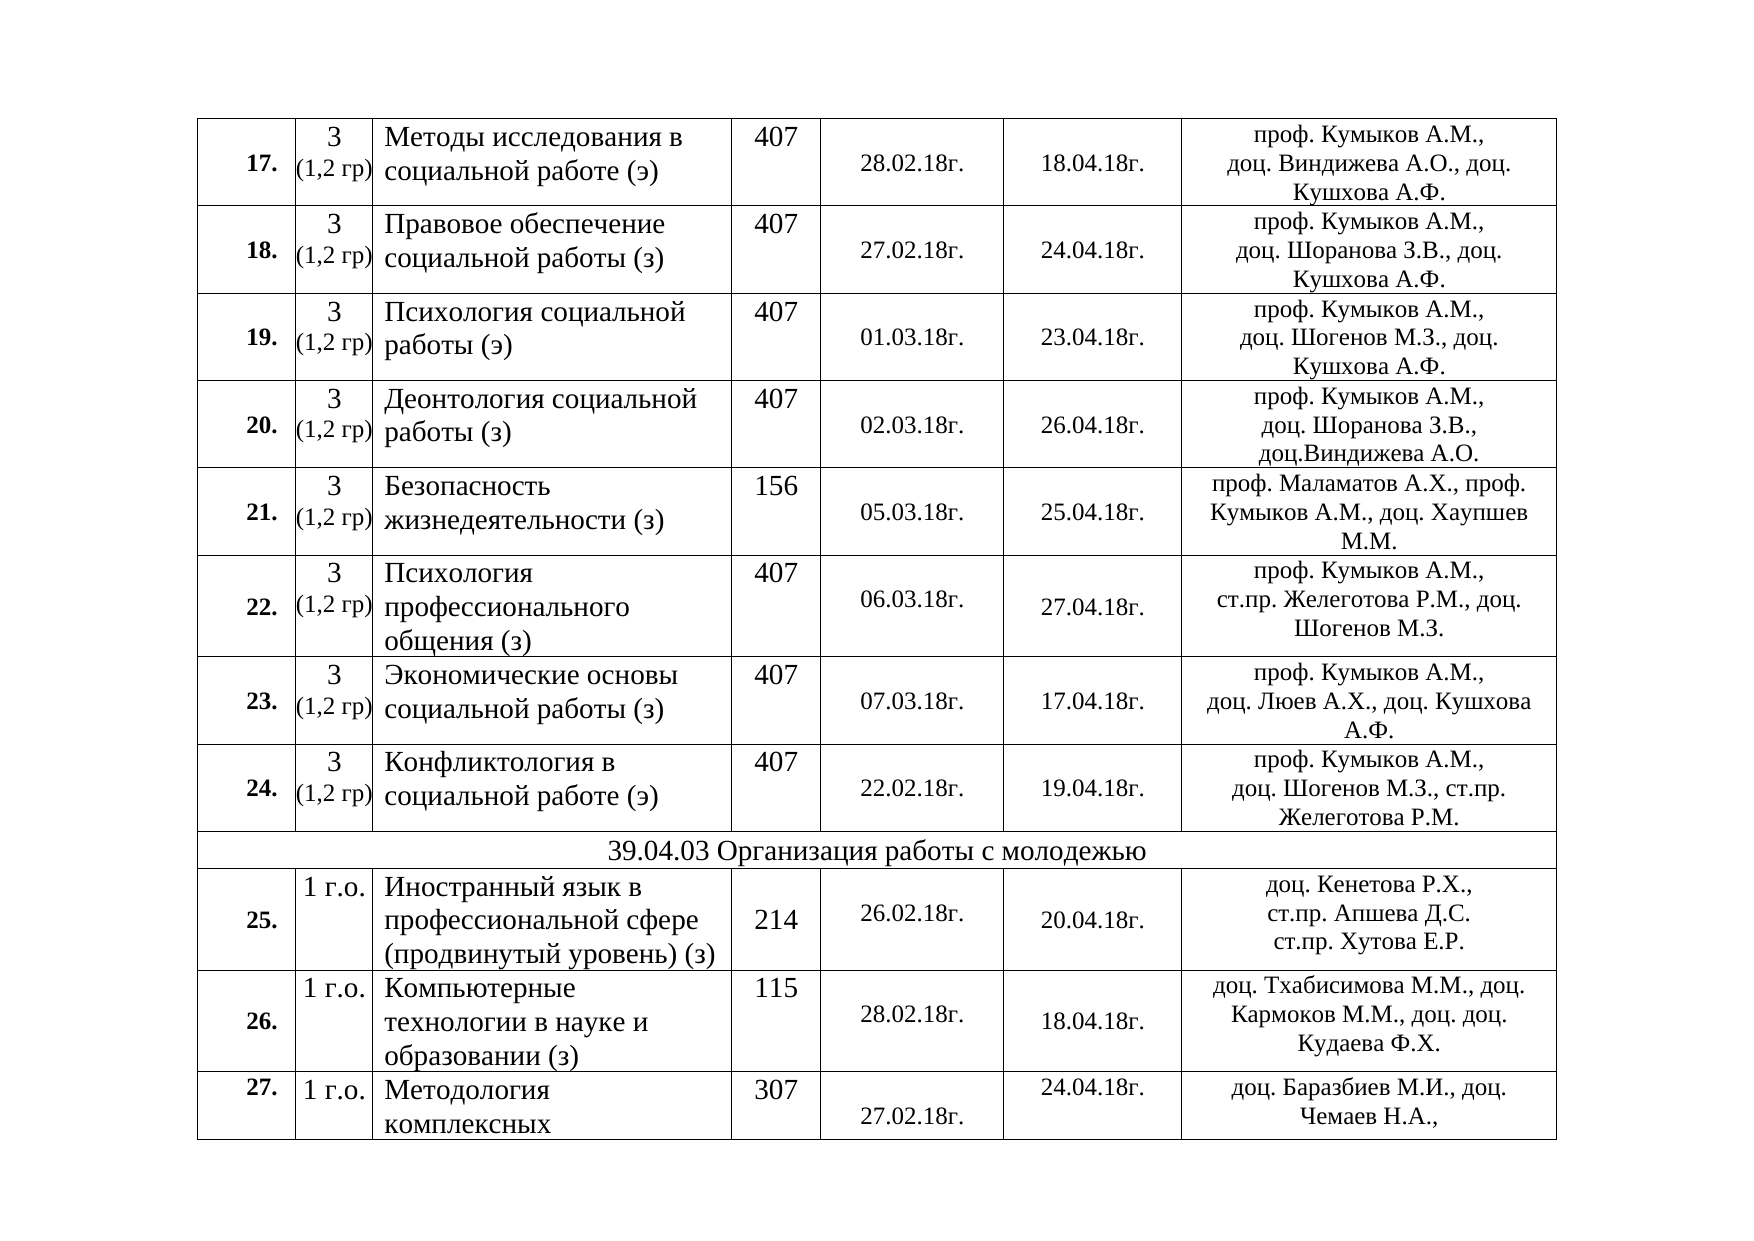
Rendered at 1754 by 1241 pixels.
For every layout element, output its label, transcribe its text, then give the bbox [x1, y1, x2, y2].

table_cell 22.02.18г. [821, 745, 1003, 831]
table_cell проф. Кумыков А.М., доц. Виндижева А.О., доц. Кушхова А.Ф. [1182, 119, 1556, 205]
table_cell проф. Кумыков А.М., доц. Люев А.Х., доц. Кушхова А.Ф. [1182, 657, 1556, 743]
table_cell 18.04.18г. [1004, 119, 1181, 205]
table_cell 1 г.о. [296, 971, 372, 1071]
table_cell 27.02.18г. [821, 1072, 1003, 1139]
table_cell 407 [732, 556, 820, 656]
table_cell 407 [732, 657, 820, 743]
table_cell Методы исследования в социальной работе (э) [373, 119, 731, 205]
table_cell [198, 119, 295, 205]
table_cell 27.04.18г. [1004, 556, 1181, 656]
table_cell доц. Тхабисимова М.М., доц. Кармоков М.М., доц. доц. Кудаева Ф.Х. [1182, 971, 1556, 1071]
table_cell 25.04.18г. [1004, 468, 1181, 554]
table_cell 20.04.18г. [1004, 869, 1181, 969]
table_cell [198, 468, 295, 554]
table_cell 05.03.18г. [821, 468, 1003, 554]
table_cell 407 [732, 294, 820, 380]
table_cell 17.04.18г. [1004, 657, 1181, 743]
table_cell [373, 1072, 731, 1139]
table_cell проф. Кумыков А.М., доц. Шогенов М.З., ст.пр. Желеготова Р.М. [1182, 745, 1556, 831]
table_cell 407 [732, 119, 820, 205]
table_cell проф. Кумыков А.М., доц. Шоранова З.В., доц.Виндижева А.О. [1182, 381, 1556, 467]
table_cell 1 г.о. [296, 1072, 372, 1139]
table_cell 307 [732, 1072, 820, 1139]
table_cell 214 [732, 869, 820, 969]
table_cell Иностранный язык в профессиональной сфере (продвинутый уровень) (з) [373, 869, 731, 969]
table_cell 3 (1,2 гр) [296, 294, 372, 380]
table_cell [198, 1072, 295, 1139]
table_cell доц. Кенетова Р.Х., ст.пр. Апшева Д.С. ст.пр. Хутова Е.Р. [1182, 869, 1556, 969]
table_cell 3 (1,2 гр) [296, 745, 372, 831]
table_cell 3 (1,2 гр) [296, 468, 372, 554]
table_cell [198, 971, 295, 1071]
table_cell [198, 381, 295, 467]
table_cell 02.03.18г. [821, 381, 1003, 467]
table_cell 3 (1,2 гр) [296, 556, 372, 656]
table_cell проф. Кумыков А.М., доц. Шогенов М.З., доц. Кушхова А.Ф. [1182, 294, 1556, 380]
table_cell Психология профессионального общения (з) [373, 556, 731, 656]
table_cell 18.04.18г. [1004, 971, 1181, 1071]
table_cell 3 (1,2 гр) [296, 206, 372, 293]
table_cell [198, 556, 295, 656]
table_cell 156 [732, 468, 820, 554]
table_cell 24.04.18г. [1004, 1072, 1181, 1139]
table_cell [198, 206, 295, 293]
table_cell 06.03.18г. [821, 556, 1003, 656]
table_cell 3 (1,2 гр) [296, 381, 372, 467]
table_cell 39.04.03 Организация работы с молодежью [198, 832, 1556, 868]
table_cell 407 [732, 745, 820, 831]
table_cell 23.04.18г. [1004, 294, 1181, 380]
table_cell 3 (1,2 гр) [296, 119, 372, 205]
table_cell 3 (1,2 гр) [296, 657, 372, 743]
table_cell Деонтология социальной работы (з) [373, 381, 731, 467]
table_cell Конфликтология в социальной работе (э) [373, 745, 731, 831]
table_cell Правовое обеспечение социальной работы (з) [373, 206, 731, 293]
table_cell 27.02.18г. [821, 206, 1003, 293]
table_cell Психология социальной работы (э) [373, 294, 731, 380]
table_cell [198, 745, 295, 831]
table_cell Экономические основы социальной работы (з) [373, 657, 731, 743]
table_cell 24.04.18г. [1004, 206, 1181, 293]
table_cell Компьютерные технологии в науке и образовании (з) [373, 971, 731, 1071]
table_cell 26.04.18г. [1004, 381, 1181, 467]
table_cell 19.04.18г. [1004, 745, 1181, 831]
table_cell проф. Кумыков А.М., доц. Шоранова З.В., доц. Кушхова А.Ф. [1182, 206, 1556, 293]
table_cell 115 [732, 971, 820, 1071]
table_cell [198, 869, 295, 969]
table_cell [198, 294, 295, 380]
table_cell 407 [732, 206, 820, 293]
table_cell проф. Кумыков А.М., ст.пр. Желеготова Р.М., доц. Шогенов М.З. [1182, 556, 1556, 656]
table_cell 1 г.о. [296, 869, 372, 969]
table_cell Безопасность жизнедеятельности (з) [373, 468, 731, 554]
table_cell [198, 657, 295, 743]
table_cell 28.02.18г. [821, 119, 1003, 205]
table_cell 01.03.18г. [821, 294, 1003, 380]
table_cell 28.02.18г. [821, 971, 1003, 1071]
table_cell 407 [732, 381, 820, 467]
table_cell проф. Маламатов А.Х., проф. Кумыков А.М., доц. Хаупшев М.М. [1182, 468, 1556, 554]
table_cell 07.03.18г. [821, 657, 1003, 743]
table_cell 26.02.18г. [821, 869, 1003, 969]
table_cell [1182, 1072, 1556, 1139]
